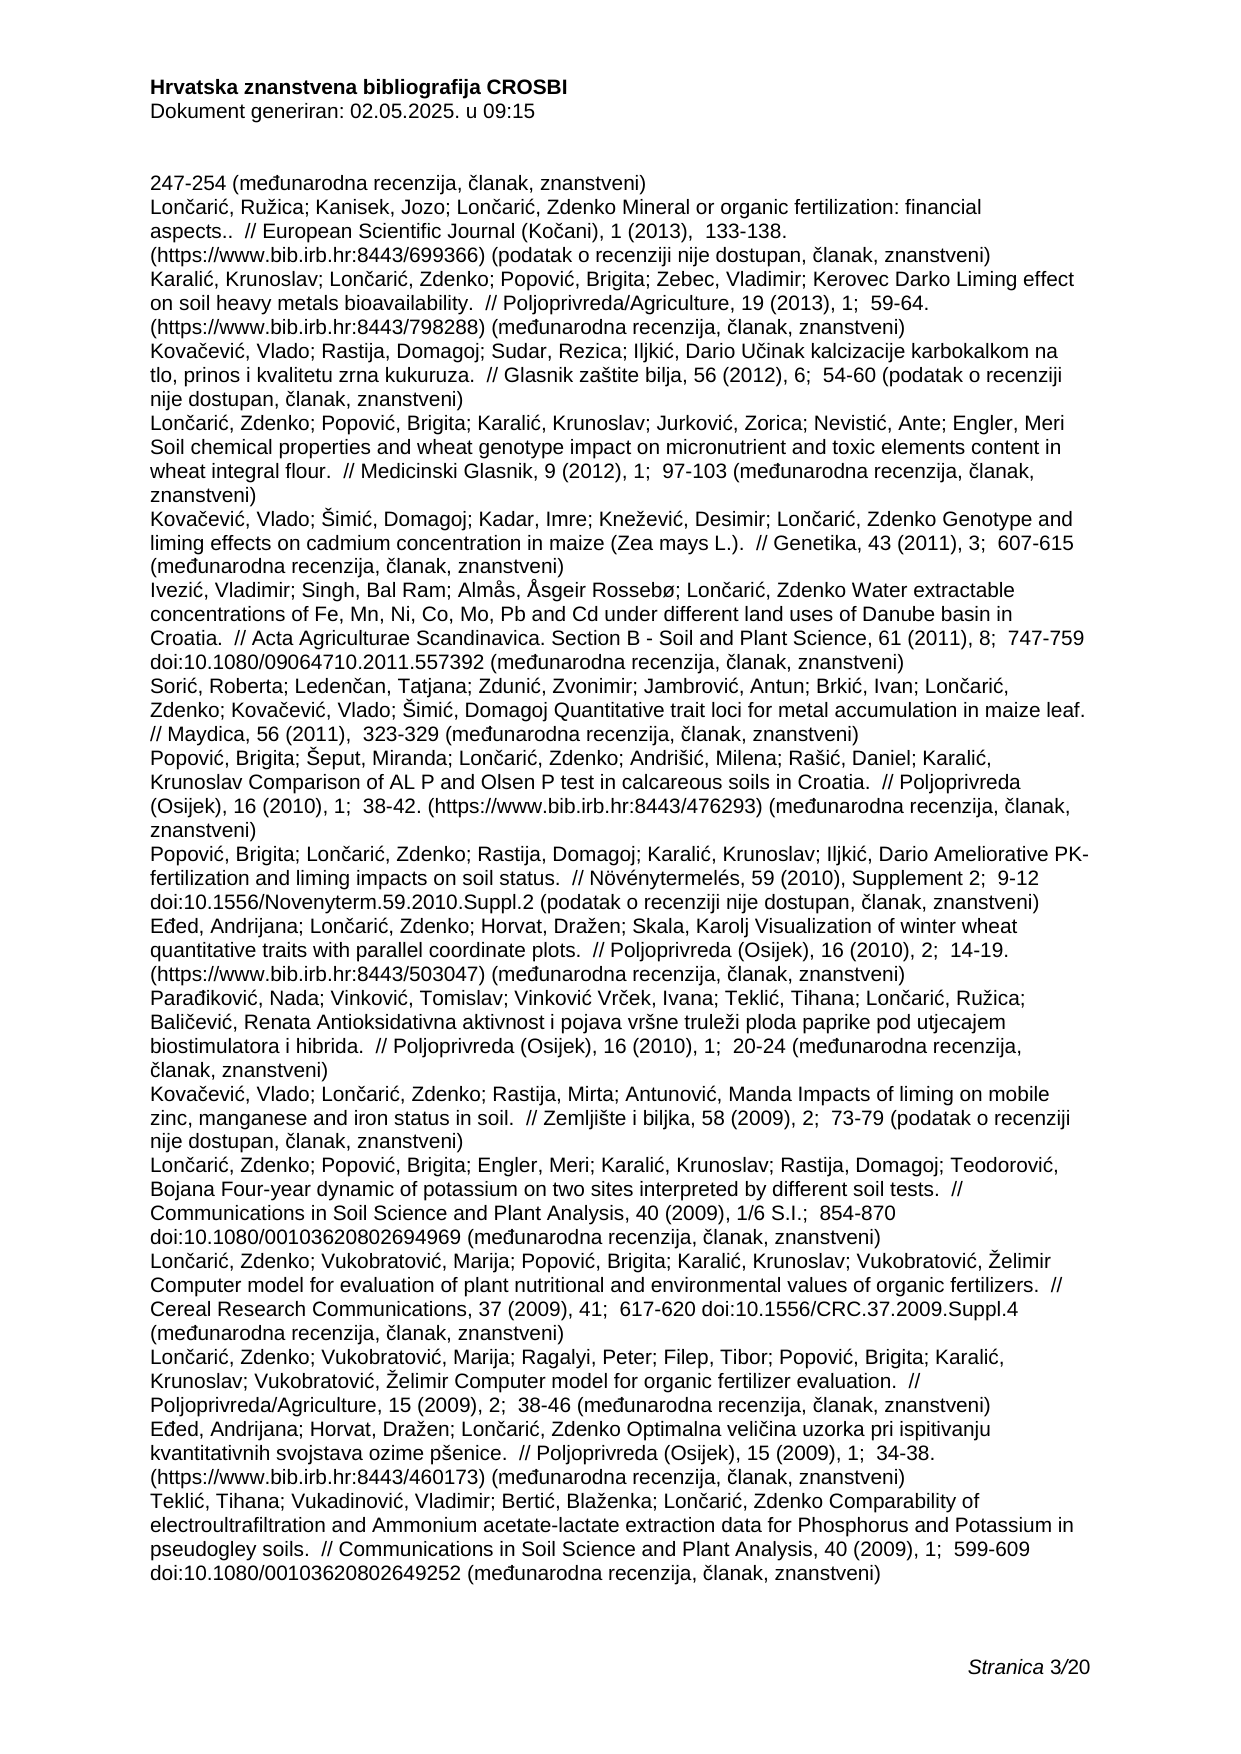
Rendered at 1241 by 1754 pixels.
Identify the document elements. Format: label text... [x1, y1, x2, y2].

text Lončarić, Ružica; Kanisek, Jozo; Lončarić, Zdenko [150, 195, 1090, 267]
text Teklić, Tihana; Vukadinović, Vladimir; Bertić, Blaženka; Lončarić, Zdenko [150, 1489, 1090, 1584]
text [150, 171, 1090, 195]
text Kovačević, Vlado; Rastija, Domagoj; Sudar, Rezica; Iljkić, Dario [150, 339, 1090, 411]
text Lončarić, Zdenko; Vukobratović, Marija; Popović, Brigita; Karalić, Krunoslav; Vukobratović, Želimir [150, 1249, 1090, 1345]
text Ivezić, Vladimir; Singh, Bal Ram; Almås, Åsgeir Rossebø; Lončarić, Zdenko [150, 578, 1090, 674]
text Kovačević, Vlado; Lončarić, Zdenko; Rastija, Mirta; Antunović, Manda [150, 1081, 1090, 1153]
text Lončarić, Zdenko; Popović, Brigita; Engler, Meri; Karalić, Krunoslav; Rastija, Domagoj; Teodorović, Bojana [150, 1153, 1090, 1249]
text Kovačević, Vlado; Šimić, Domagoj; Kadar, Imre; Knežević, Desimir; Lončarić, Zdenko [150, 506, 1090, 578]
text Lončarić, Zdenko; Popović, Brigita; Karalić, Krunoslav; Jurković, Zorica; Nevistić, Ante; Engler, Meri [150, 411, 1090, 506]
text Popović, Brigita; Šeput, Miranda; Lončarić, Zdenko; Andrišić, Milena; Rašić, Daniel; Karalić, Krunoslav [150, 746, 1090, 842]
text Popović, Brigita; Lončarić, Zdenko; Rastija, Domagoj; Karalić, Krunoslav; Iljkić, Dario [150, 842, 1090, 914]
text Lončarić, Zdenko; Vukobratović, Marija; Ragalyi, Peter; Filep, Tibor; Popović, Brigita; Karalić, Krunoslav; Vukobratović, Želimir [150, 1345, 1090, 1417]
text Eđed, Andrijana; Horvat, Dražen; Lončarić, Zdenko [150, 1417, 1090, 1489]
text Karalić, Krunoslav; Lončarić, Zdenko; Popović, Brigita; Zebec, Vladimir; Kerovec Darko [150, 267, 1090, 339]
text Eđed, Andrijana; Lončarić, Zdenko; Horvat, Dražen; Skala, Karolj [150, 914, 1090, 986]
text Parađiković, Nada; Vinković, Tomislav; Vinković Vrček, Ivana; Teklić, Tihana; Lončarić, Ružica; Baličević, Renata [150, 986, 1090, 1081]
text Sorić, Roberta; Ledenčan, Tatjana; Zdunić, Zvonimir; Jambrović, Antun; Brkić, Ivan; Lončarić, Zdenko; Kovačević, Vlado; Šimić, Domagoj [150, 674, 1090, 746]
